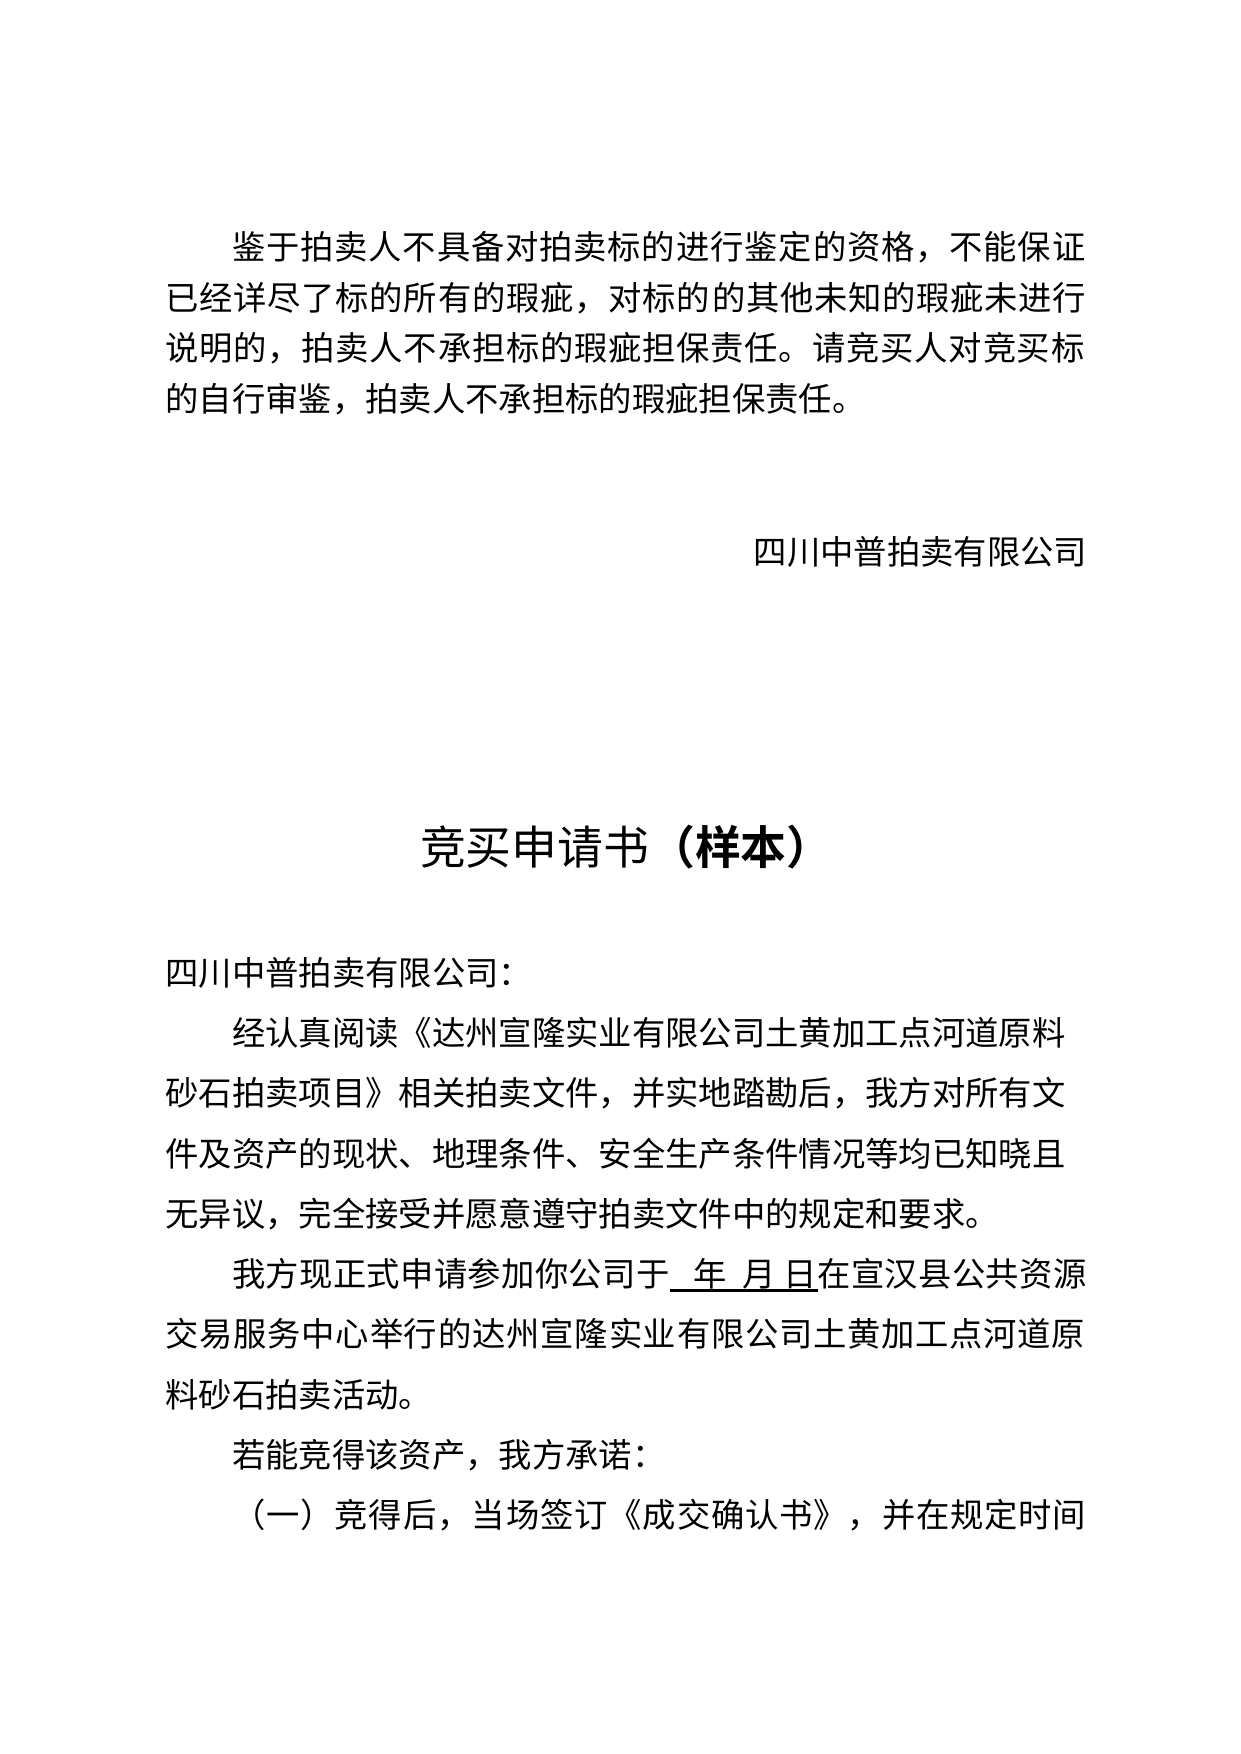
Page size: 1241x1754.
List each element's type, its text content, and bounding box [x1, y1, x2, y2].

text 四川中普拍卖有限公司： [165, 937, 1087, 997]
subtitle 竞买申请书（样本） [165, 816, 1087, 876]
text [165, 1479, 1087, 1540]
text 经认真阅读《达州宣隆实业有限公司土黄加工点河道原料砂石拍卖项目》相关拍卖文件，并实地踏勘后，我方对所有文件及资产的现状、地理条件、安全生产条件情况等均已知晓且无异议，完全接受并愿意遵守拍卖文件中的规定和要求。 [165, 997, 1087, 1238]
text 若能竞得该资产，我方承诺： [165, 1419, 1087, 1479]
text 我方现正式申请参加你公司于 年 月 日在宣汉县公共资源交易服务中心举行的达州宣隆实业有限公司土黄加工点河道原料砂石拍卖活动。 [165, 1238, 1087, 1419]
text 鉴于拍卖人不具备对拍卖标的进行鉴定的资格，不能保证已经详尽了标的所有的瑕疵，对标的的其他未知的瑕疵未进行说明的，拍卖人不承担标的瑕疵担保责任。请竞买人对竞买标的自行审鉴，拍卖人不承担标的瑕疵担保责任。 [165, 218, 1087, 422]
text 四川中普拍卖有限公司 [165, 523, 1087, 574]
